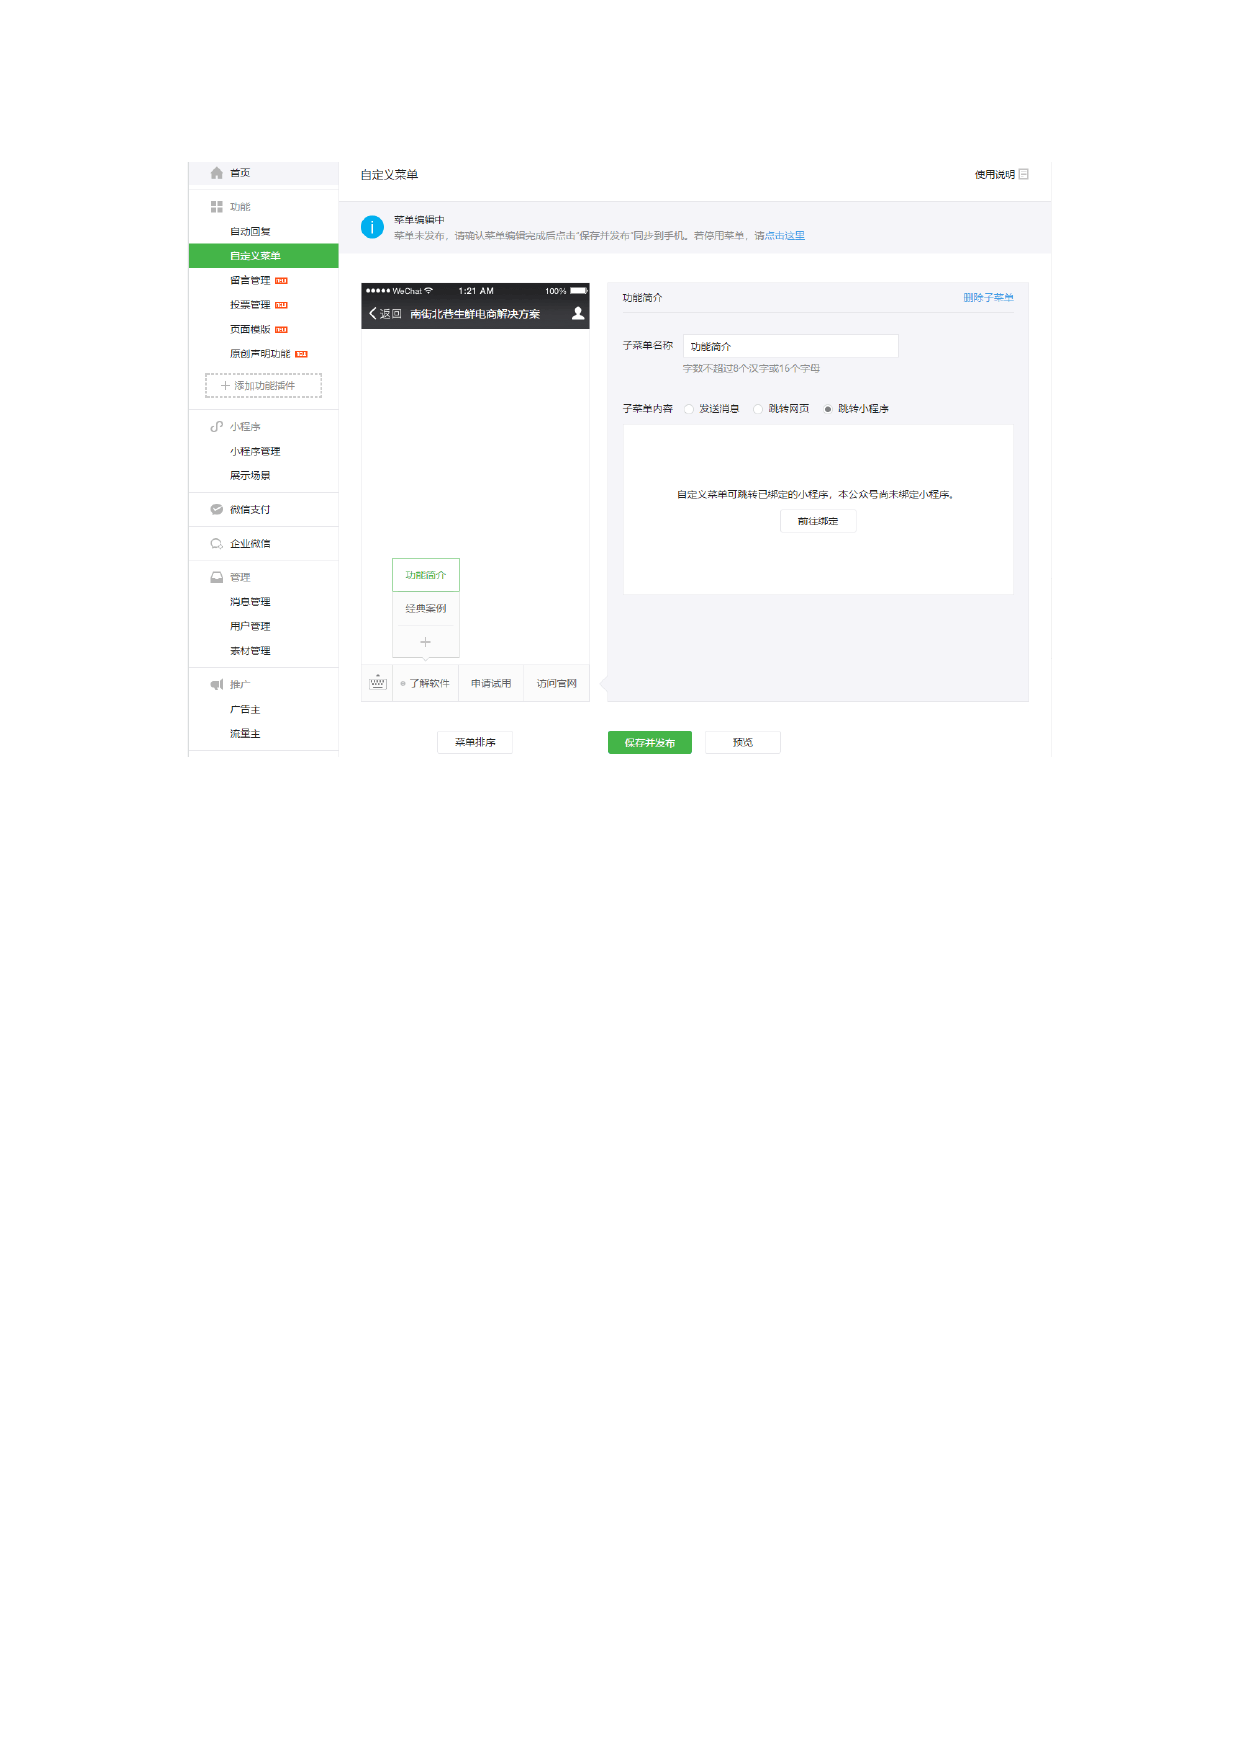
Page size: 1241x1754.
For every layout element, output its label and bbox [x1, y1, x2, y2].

picture [187, 162, 1052, 757]
